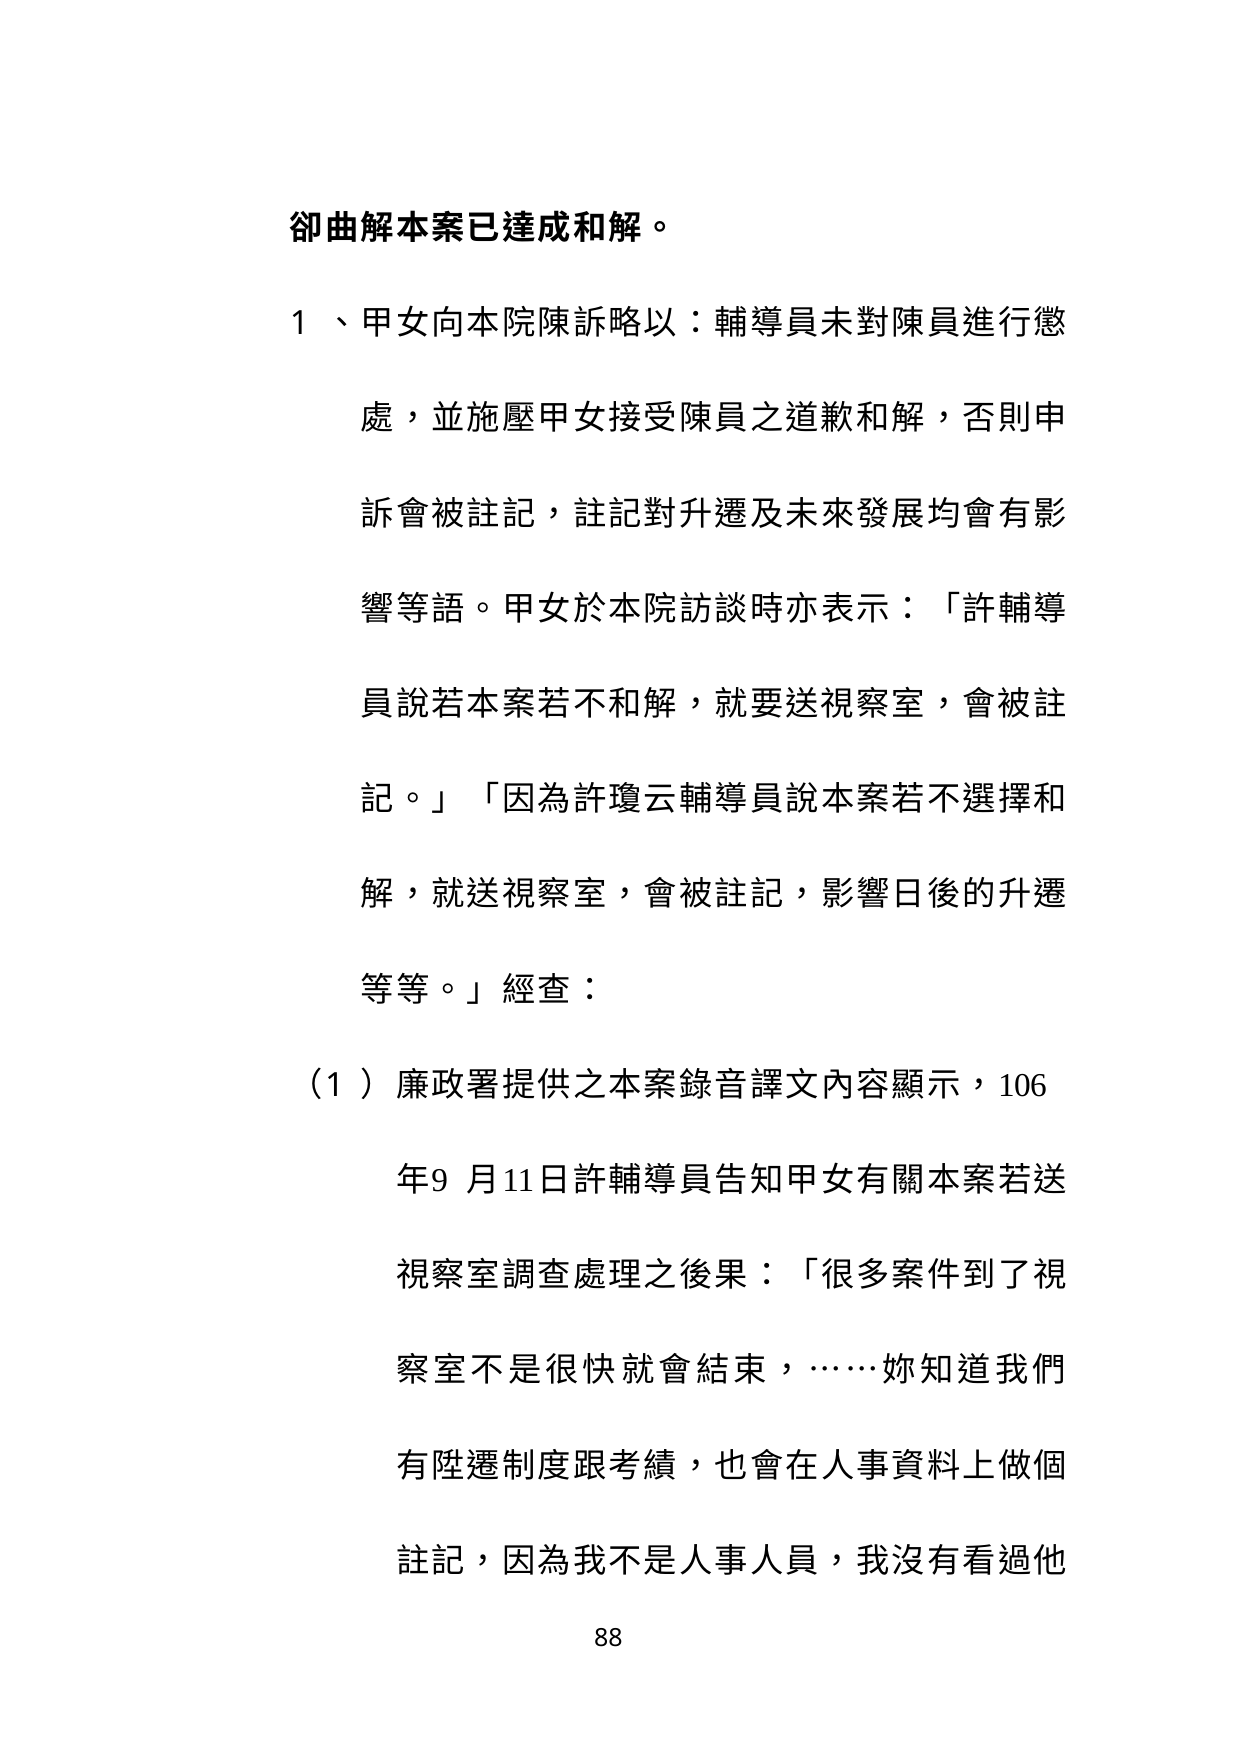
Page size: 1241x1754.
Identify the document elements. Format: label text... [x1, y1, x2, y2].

subtitle 甲女向本院陳訴略以：輔導員未對陳員進行懲處，並施壓甲女接受陳員之道歉和解，否則申訴會被註記，註記對升遷及未來發展均會有影響等語。甲女於本院訪談時亦表示：「許輔導員說若本案若不和解，就要送視察室，會被註記。」「因為許瓊云輔導員說本案若不選擇和解，就送視察室，會被註記，影響日後的升遷等等。」經查： [272, 272, 1069, 1034]
